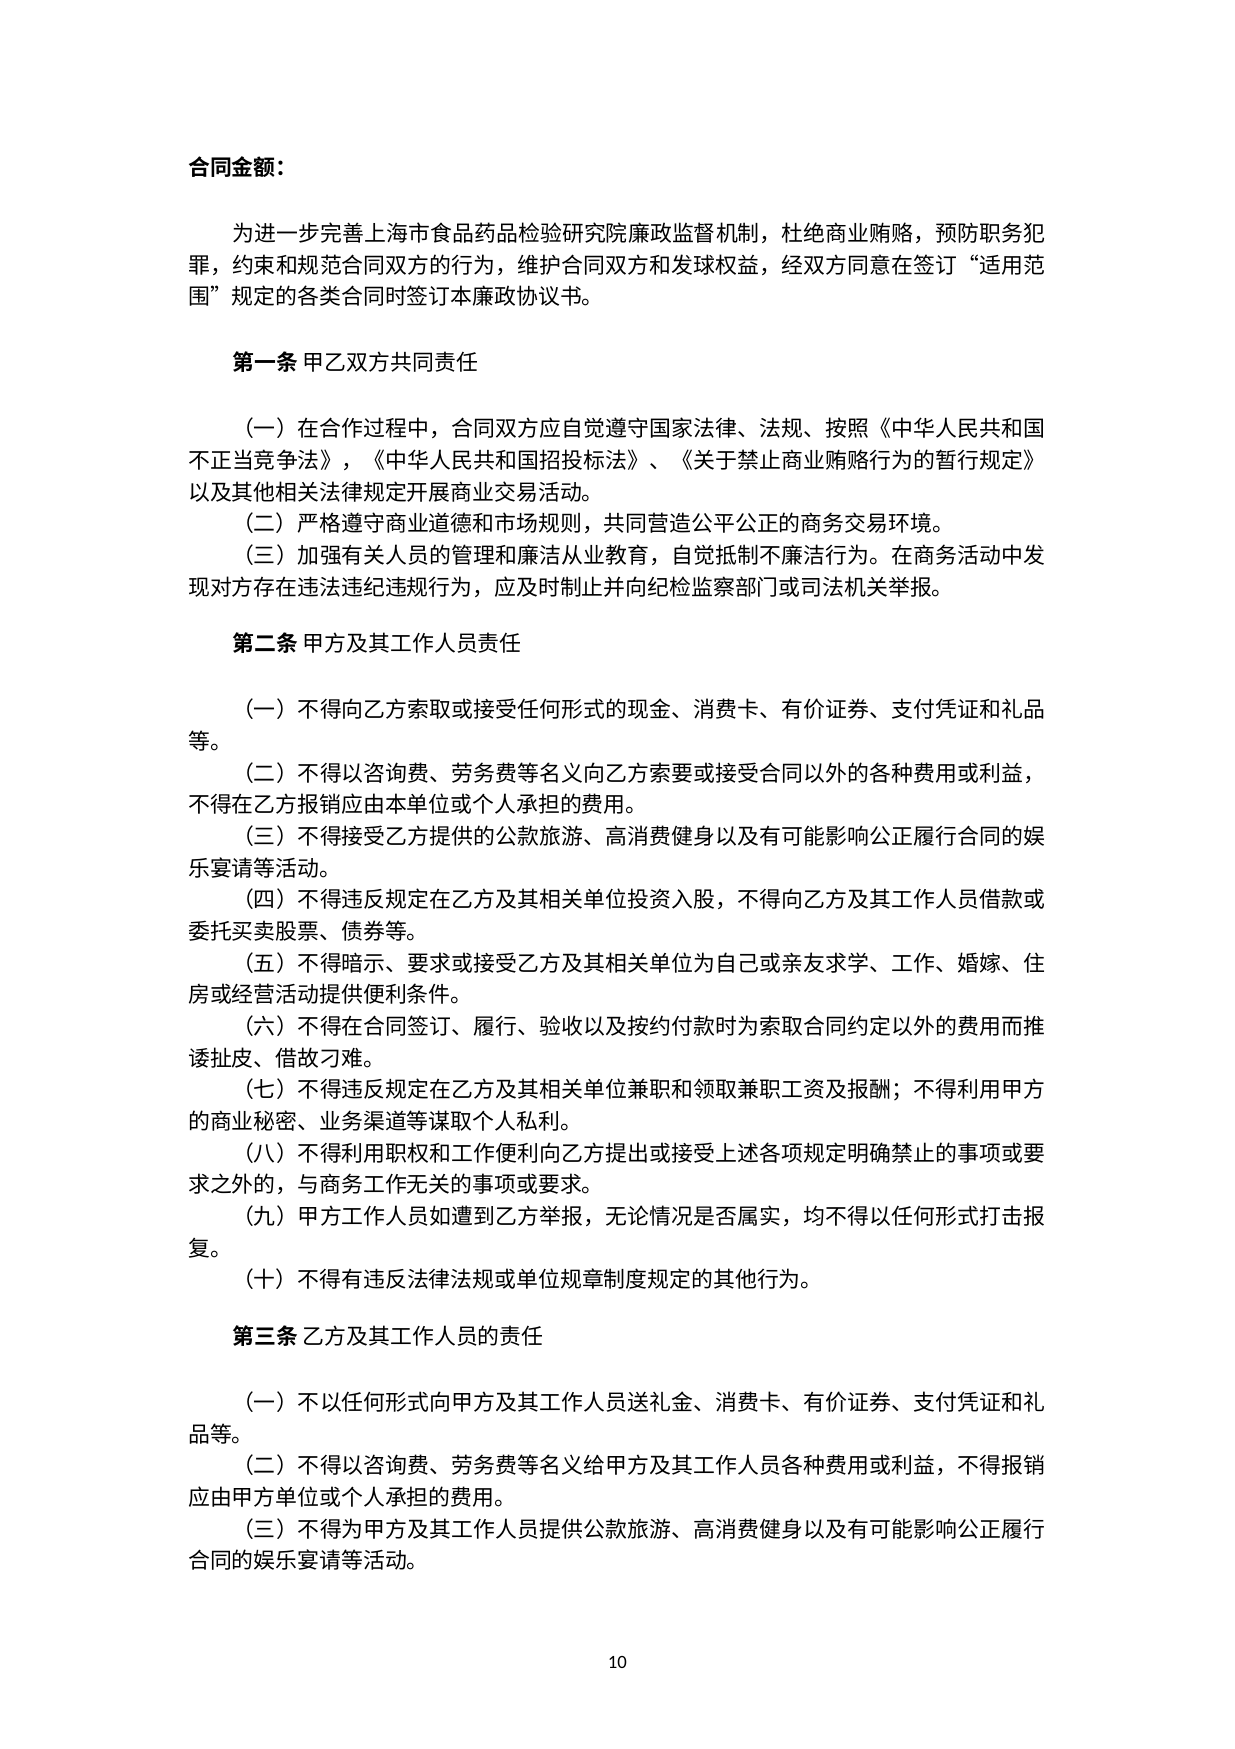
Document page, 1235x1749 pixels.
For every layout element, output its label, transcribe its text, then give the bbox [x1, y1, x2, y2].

text （七）不得违反规定在乙方及其相关单位兼职和领取兼职工资及报酬；不得利用甲方的商业秘密、业务渠道等谋取个人私利。 [188, 1072, 1047, 1136]
text （九）甲方工作人员如遭到乙方举报，无论情况是否属实，均不得以任何形式打击报复。 [188, 1199, 1047, 1262]
text （八）不得利用职权和工作便利向乙方提出或接受上述各项规定明确禁止的事项或要求之外的，与商务工作无关的事项或要求。 [188, 1136, 1047, 1199]
text 第一条 甲乙双方共同责任 [188, 345, 1047, 377]
text 第三条 乙方及其工作人员的责任 [188, 1319, 1047, 1351]
text （三）不得接受乙方提供的公款旅游、高消费健身以及有可能影响公正履行合同的娱乐宴请等活动。 [188, 819, 1047, 882]
text 第二条 甲方及其工作人员责任 [188, 626, 1047, 658]
text （六）不得在合同签订、履行、验收以及按约付款时为索取合同约定以外的费用而推诿扯皮、借故刁难。 [188, 1009, 1047, 1072]
text （五）不得暗示、要求或接受乙方及其相关单位为自己或亲友求学、工作、婚嫁、住房或经营活动提供便利条件。 [188, 946, 1047, 1009]
text （二）不得以咨询费、劳务费等名义向乙方索要或接受合同以外的各种费用或利益，不得在乙方报销应由本单位或个人承担的费用。 [188, 756, 1047, 819]
text （十）不得有违反法律法规或单位规章制度规定的其他行为。 [188, 1262, 1047, 1294]
text （一）在合作过程中，合同双方应自觉遵守国家法律、法规、按照《中华人民共和国不正当竞争法》，《中华人民共和国招投标法》、《关于禁止商业贿赂行为的暂行规定》以及其他相关法律规定开展商业交易活动。 [188, 411, 1047, 506]
text （一）不以任何形式向甲方及其工作人员送礼金、消费卡、有价证券、支付凭证和礼品等。 [188, 1385, 1047, 1448]
text （三）不得为甲方及其工作人员提供公款旅游、高消费健身以及有可能影响公正履行合同的娱乐宴请等活动。 [188, 1512, 1047, 1575]
text （二）不得以咨询费、劳务费等名义给甲方及其工作人员各种费用或利益，不得报销应由甲方单位或个人承担的费用。 [188, 1448, 1047, 1512]
text 合同金额： [188, 150, 1047, 182]
text （二）严格遵守商业道德和市场规则，共同营造公平公正的商务交易环境。 [188, 506, 1047, 538]
text （一）不得向乙方索取或接受任何形式的现金、消费卡、有价证券、支付凭证和礼品等。 [188, 692, 1047, 756]
text （三）加强有关人员的管理和廉洁从业教育，自觉抵制不廉洁行为。在商务活动中发现对方存在违法违纪违规行为，应及时制止并向纪检监察部门或司法机关举报。 [188, 538, 1047, 601]
text 为进一步完善上海市食品药品检验研究院廉政监督机制，杜绝商业贿赂，预防职务犯罪，约束和规范合同双方的行为，维护合同双方和发球权益，经双方同意在签订“适用范围”规定的各类合同时签订本廉政协议书。 [188, 216, 1047, 311]
text （四）不得违反规定在乙方及其相关单位投资入股，不得向乙方及其工作人员借款或委托买卖股票、债券等。 [188, 882, 1047, 946]
